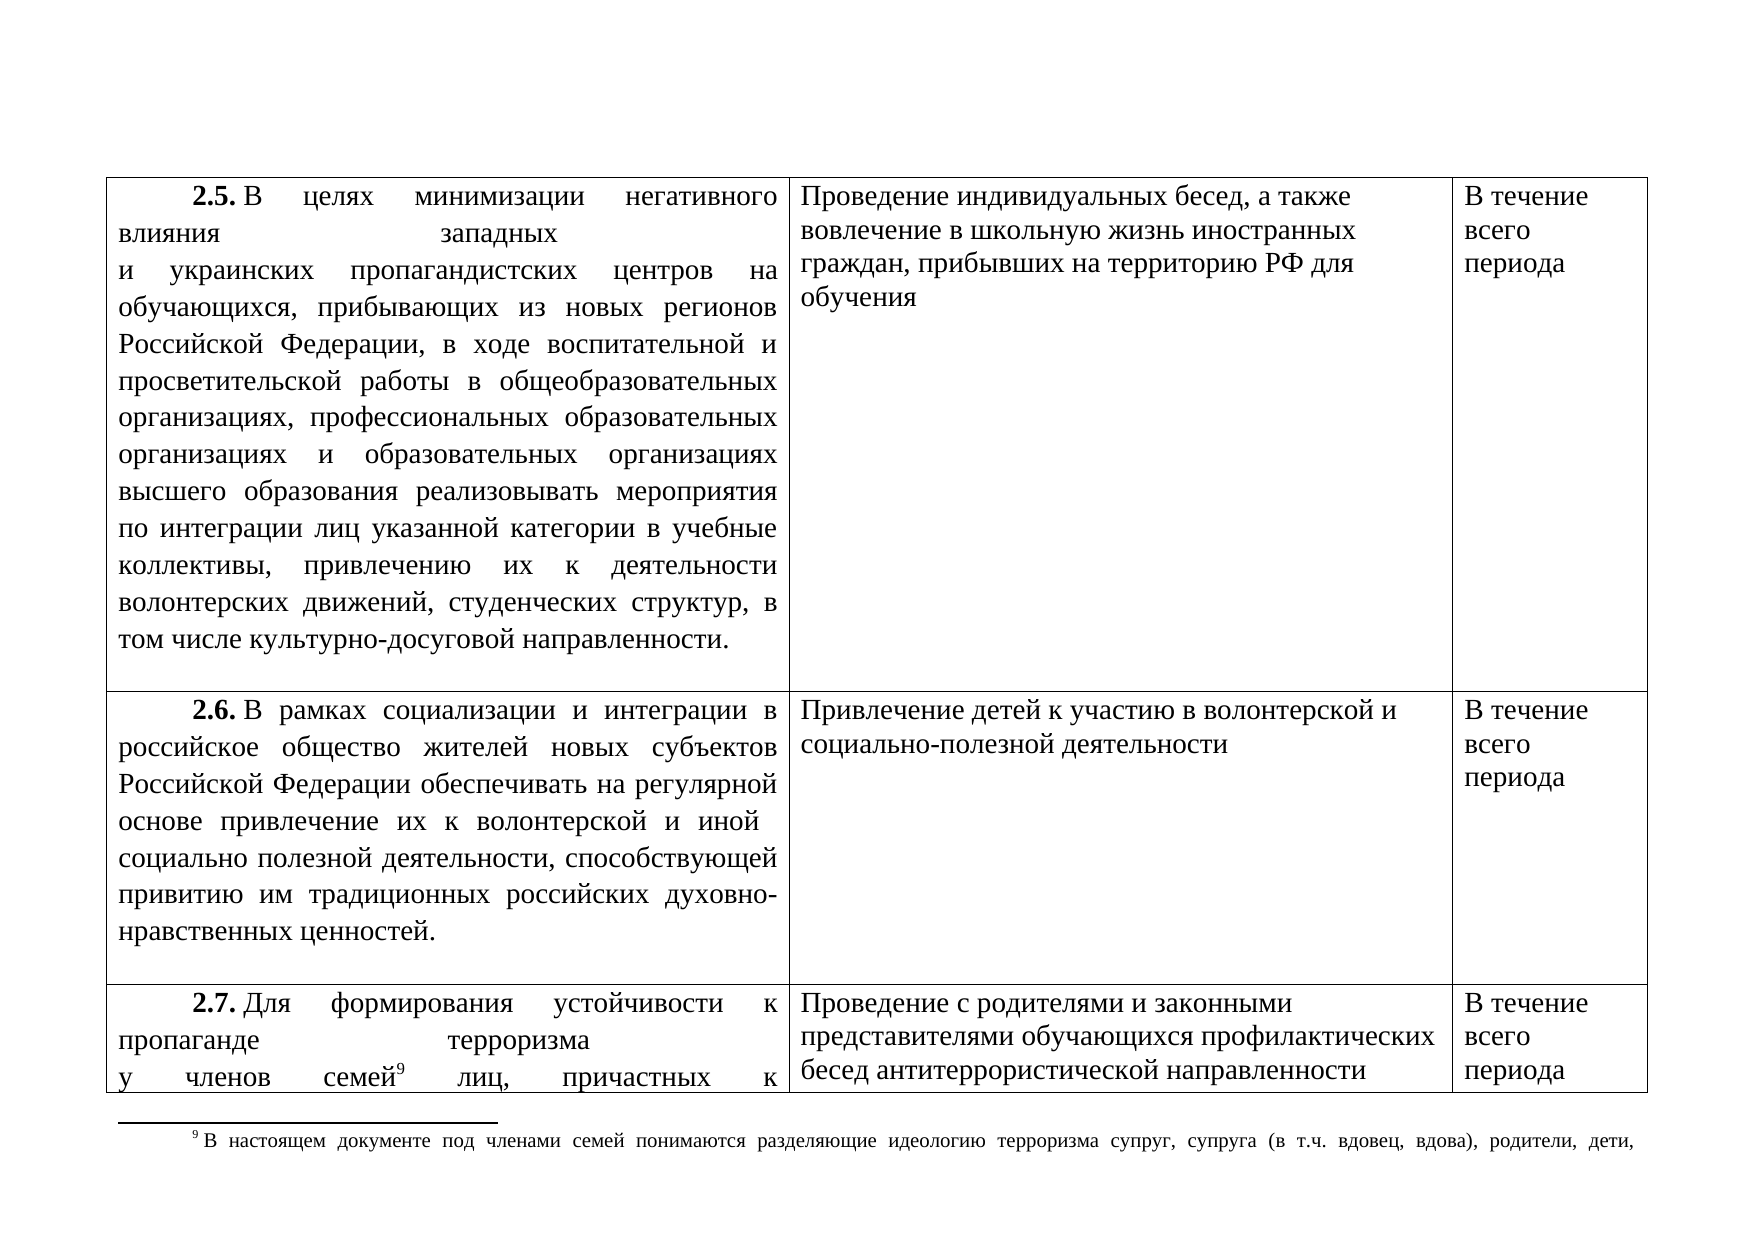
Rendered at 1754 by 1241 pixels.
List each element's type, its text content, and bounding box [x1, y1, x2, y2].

table_cell В течение всего периода [1453, 692, 1647, 984]
table_cell 2.5. В целях минимизации негативного влияния западных и украинских пропагандистских центров на обучающихся, прибывающих из новых регионов Российской Федерации, в ходе воспитательной и просветительской работы в общеобразовательных организациях, профессиональных образовательных организациях и образовательных организациях высшего образования реализовывать мероприятия по интеграции лиц указанной категории в учебные коллективы, привлечению их к деятельности волонтерских движений, студенческих структур, в том числе культурно-досуговой направленности. [107, 178, 789, 691]
table_cell 2.6. В рамках социализации и интеграции в российское общество жителей новых субъектов Российской Федерации обеспечивать на регулярной основе привлечение их к волонтерской и иной социально полезной деятельности, способствующей привитию им традиционных российских духовно-нравственных ценностей. [107, 692, 789, 984]
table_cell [790, 178, 1452, 691]
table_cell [107, 985, 789, 1092]
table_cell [1453, 985, 1647, 1092]
table_cell Привлечение детей к участию в волонтерской и социально-полезной деятельности [790, 692, 1452, 984]
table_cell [790, 985, 1452, 1092]
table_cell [1453, 178, 1647, 691]
